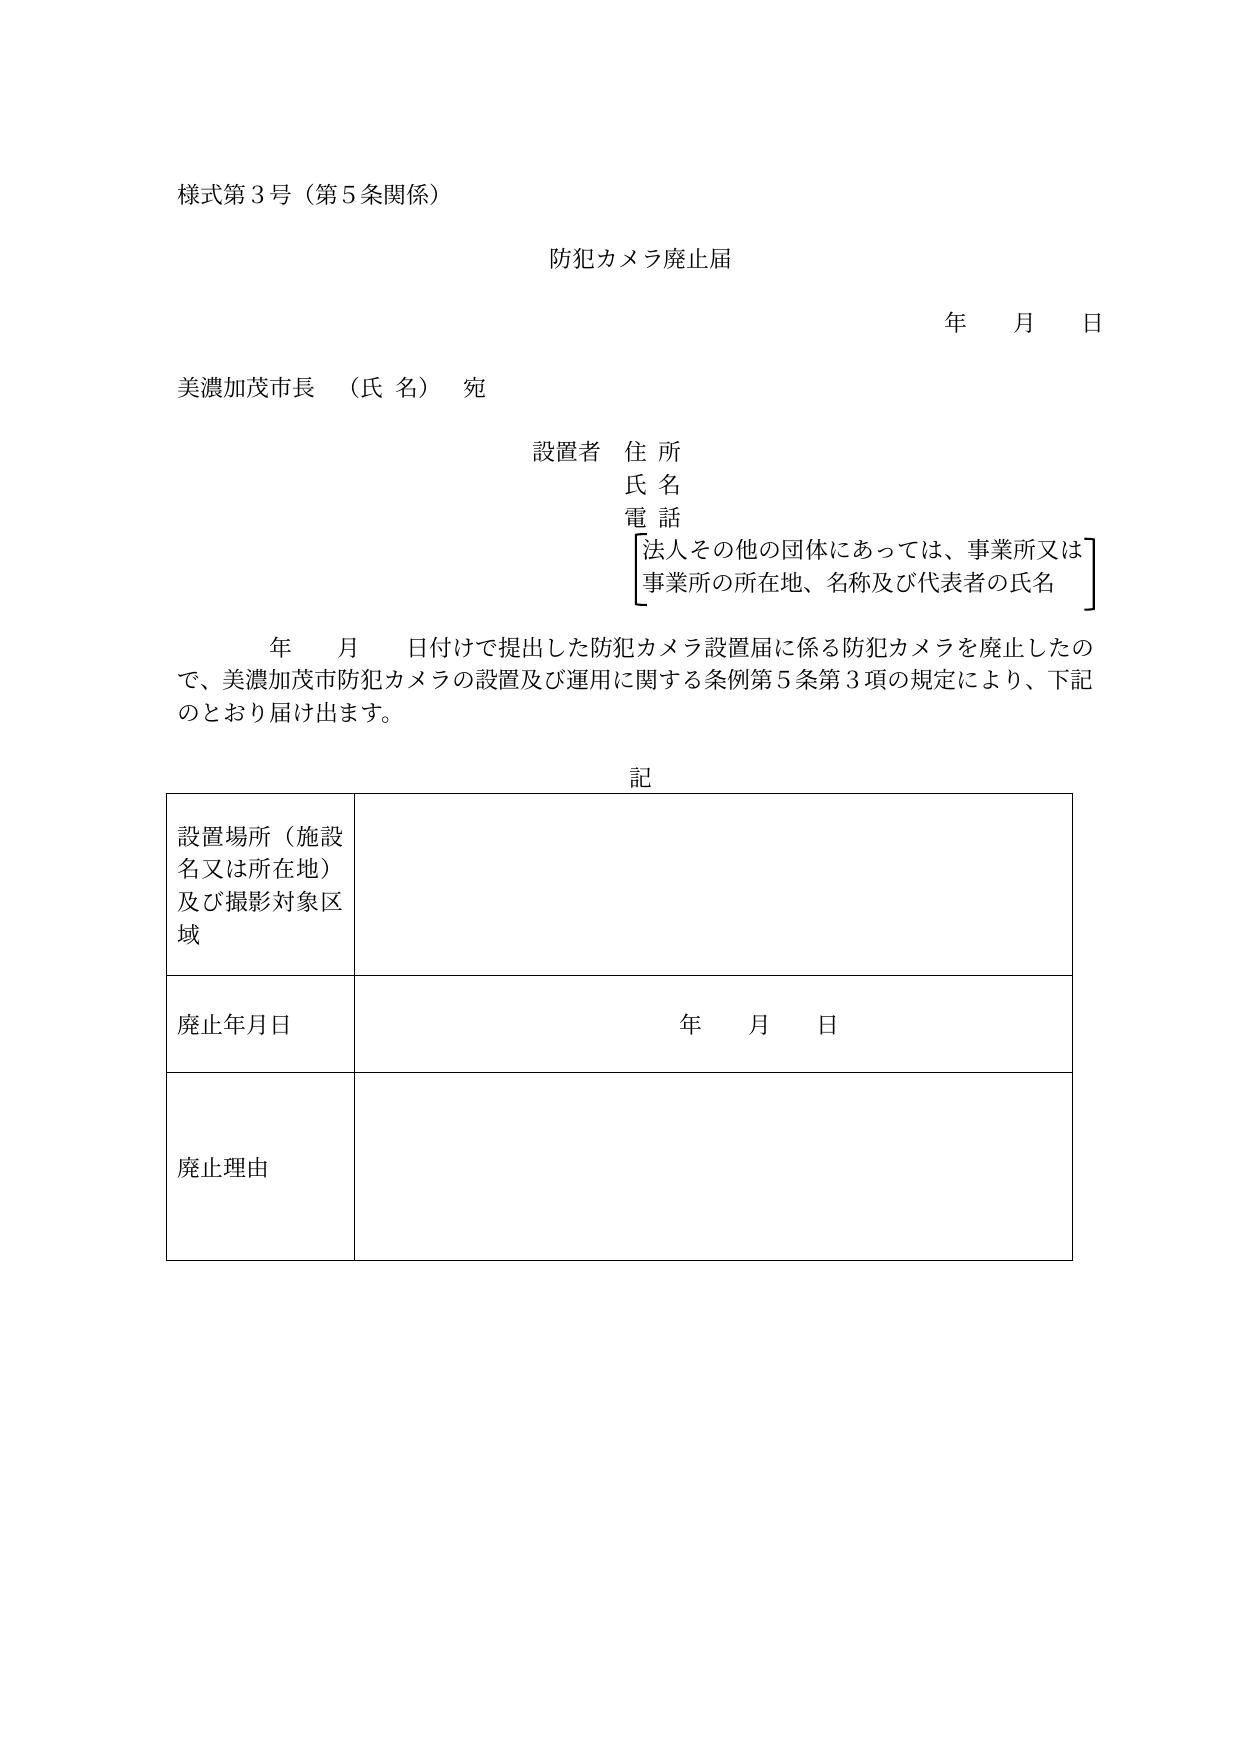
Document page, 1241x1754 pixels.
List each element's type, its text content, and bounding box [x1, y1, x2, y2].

text 防犯カメラ廃止届 [177, 241, 1104, 274]
table_cell 廃止年月日 [167, 976, 354, 1072]
table_cell 廃止理由 [167, 1073, 354, 1260]
table_header [355, 794, 1072, 975]
text 年 月 日 [177, 306, 1104, 338]
text 氏名 [177, 467, 1104, 500]
table_cell [355, 1073, 1072, 1260]
text 法人その他の団体にあっては、事業所又は事業所の所在地、名称及び代表者の氏名 [642, 533, 1084, 598]
table_header 設置場所（施設名又は所在地）及び撮影対象区域 [167, 794, 354, 975]
subtitle 記 [177, 760, 1104, 793]
text 年 月 日付けで提出した防犯カメラ設置届に係る防犯カメラを廃止したので、美濃加茂市防犯カメラの設置及び運用に関する条例第５条第３項の規定により、下記のとおり届け出ます。 [177, 630, 1104, 728]
text 美濃加茂市長 （氏名） 宛 [177, 370, 1104, 403]
text 設置者 住所 [177, 434, 1104, 467]
text 様式第３号（第５条関係） [177, 177, 1104, 210]
text 電話 [177, 500, 1104, 533]
table_cell 年 月 日 [355, 976, 1072, 1072]
